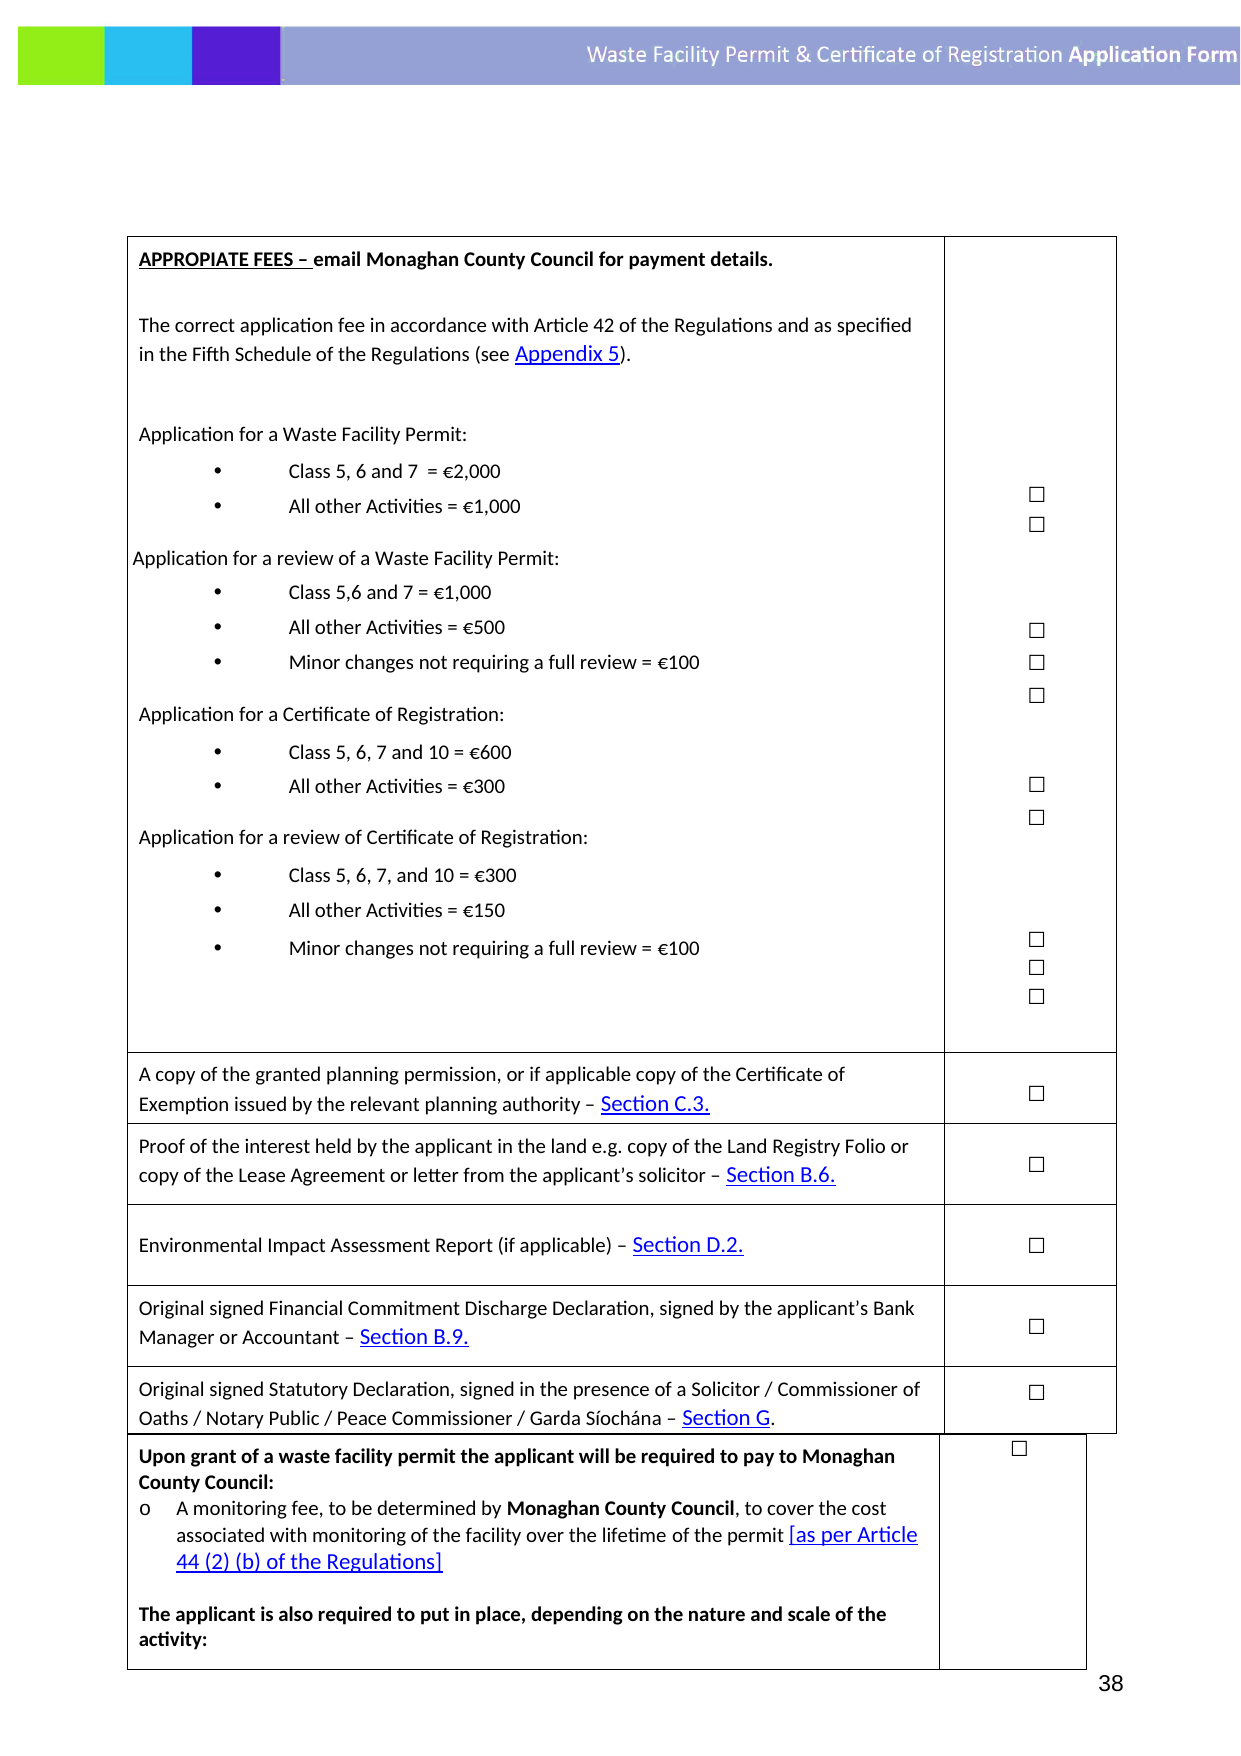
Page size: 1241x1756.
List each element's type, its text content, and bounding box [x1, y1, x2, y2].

table_cell Original signed Statutory Declaration, signed in the presence of a Solicitor / Commissioner of Oaths / Notary Public / Peace Commissioner / Garda Síochána – Section G. [128, 1367, 944, 1432]
picture [18, 3, 1241, 102]
table_cell [945, 1367, 1116, 1432]
table_cell Proof of the interest held by the applicant in the land e.g. copy of the Land Registry Folio or copy of the Lease Agreement or letter from the applicant’s solicitor – Section B.6. [128, 1124, 944, 1204]
table_cell [945, 1205, 1116, 1285]
table_cell A copy of the granted planning permission, or if applicable copy of the Certificate of Exemption issued by the relevant planning authority – Section C.3. [128, 1053, 944, 1123]
table_cell [945, 1053, 1116, 1123]
table_cell Environmental Impact Assessment Report (if applicable) – Section D.2. [128, 1205, 944, 1285]
table_header [940, 1435, 1086, 1669]
table_cell [945, 1286, 1116, 1366]
table_header [945, 237, 1116, 1052]
table_header APPROPIATE FEES – email Monaghan County Council for payment details. The correct application fee in accordance with Article 42 of the Regulations and as specified in the Fifth Schedule of the Regulations (see Appendix 5). Application for a Waste Facility Permit: Class 5, 6 and 7 = €2,000 All other Activities = €1,000 Application for a review of a Waste Facility Permit: Class 5,6 and 7 = €1,000 All other Activities = €500 Minor changes not requiring a full review = €100 Application for a Certificate of Registration: Class 5, 6, 7 and 10 = €600 All other Activities = €300 Application for a review of Certificate of Registration: Class 5, 6, 7, and 10 = €300 All other Activities = €150 Minor changes not requiring a full review = €100 [128, 237, 944, 1052]
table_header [128, 1435, 939, 1669]
table_cell Original signed Financial Commitment Discharge Declaration, signed by the applicant’s Bank Manager or Accountant – Section B.9. [128, 1286, 944, 1366]
table_cell [945, 1124, 1116, 1204]
